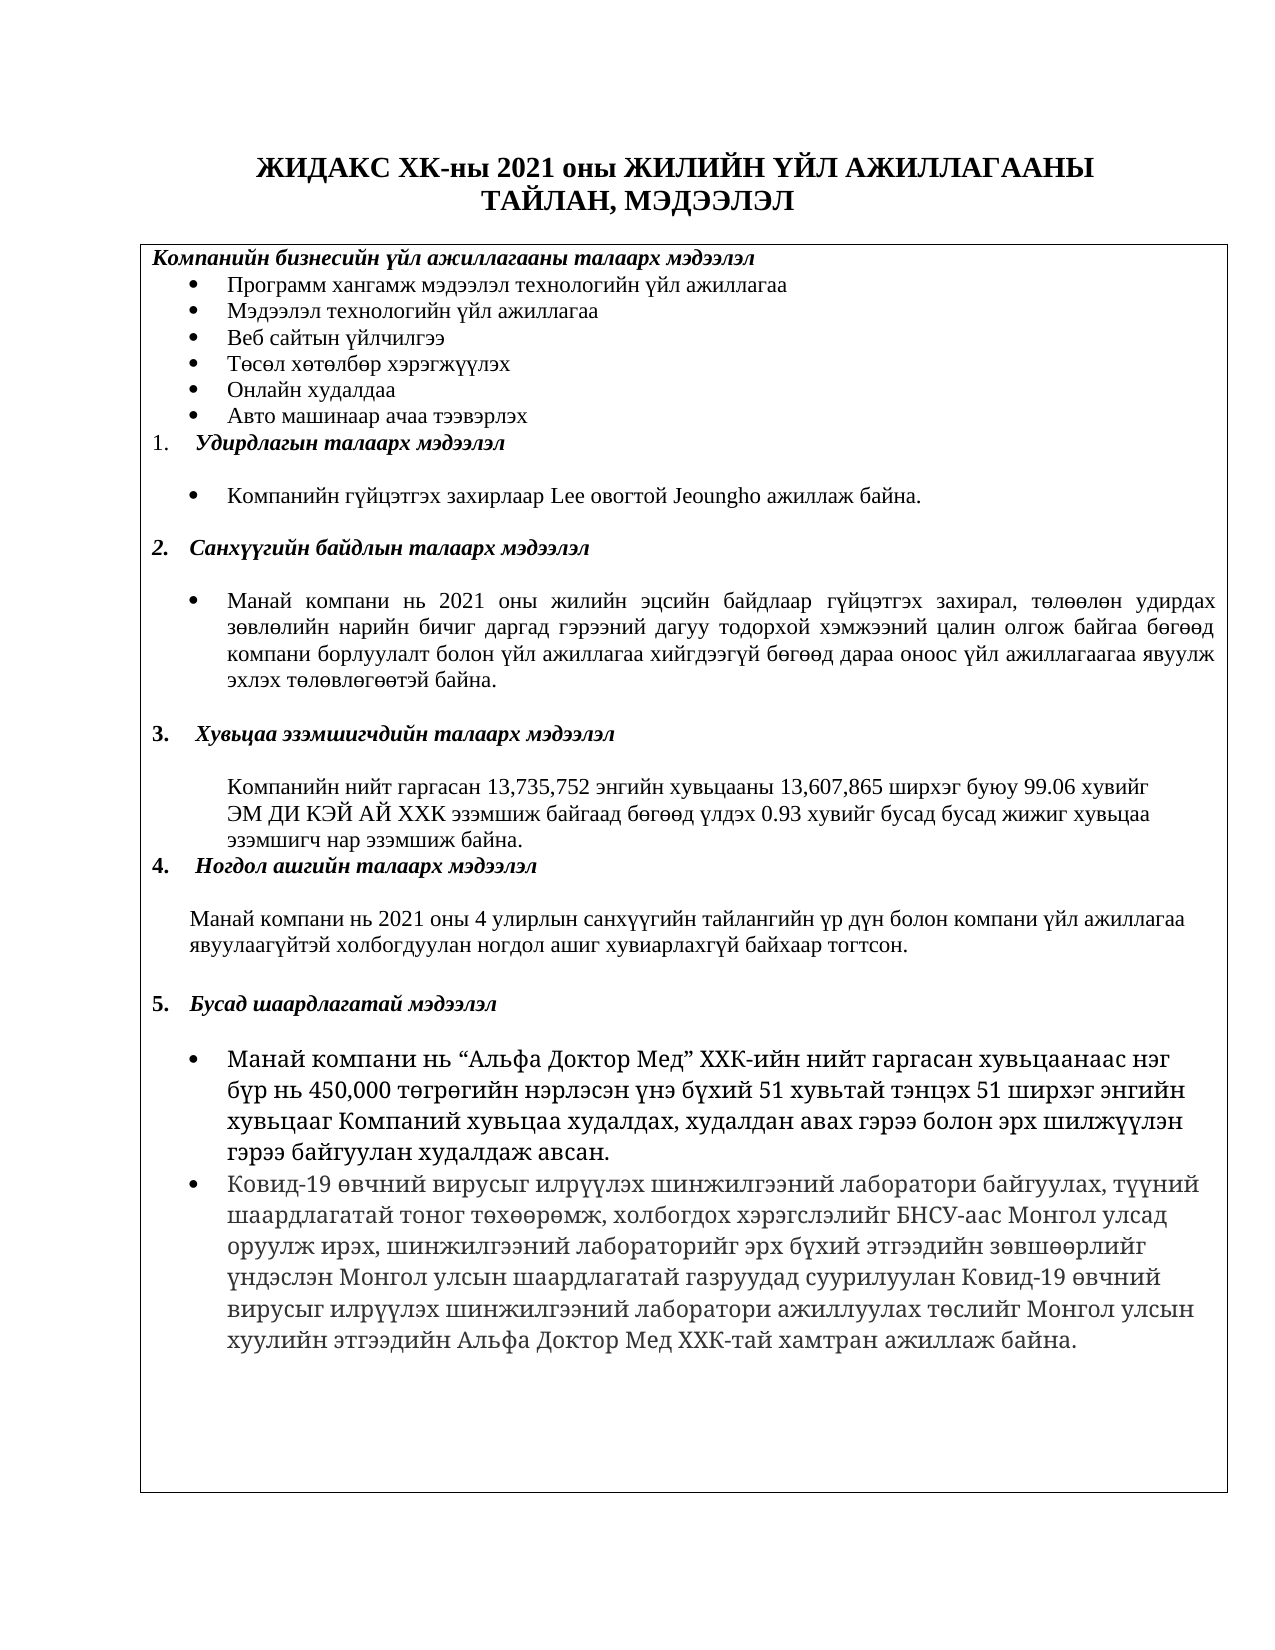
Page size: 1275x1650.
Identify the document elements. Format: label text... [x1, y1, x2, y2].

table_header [141, 245, 1227, 1492]
text ЖИДАКС ХК-ны 2021 оны ЖИЛИЙН ҮЙЛ АЖИЛЛАГААНЫ ТАЙЛАН, МЭДЭЭЛЭЛ [150, 150, 1125, 217]
